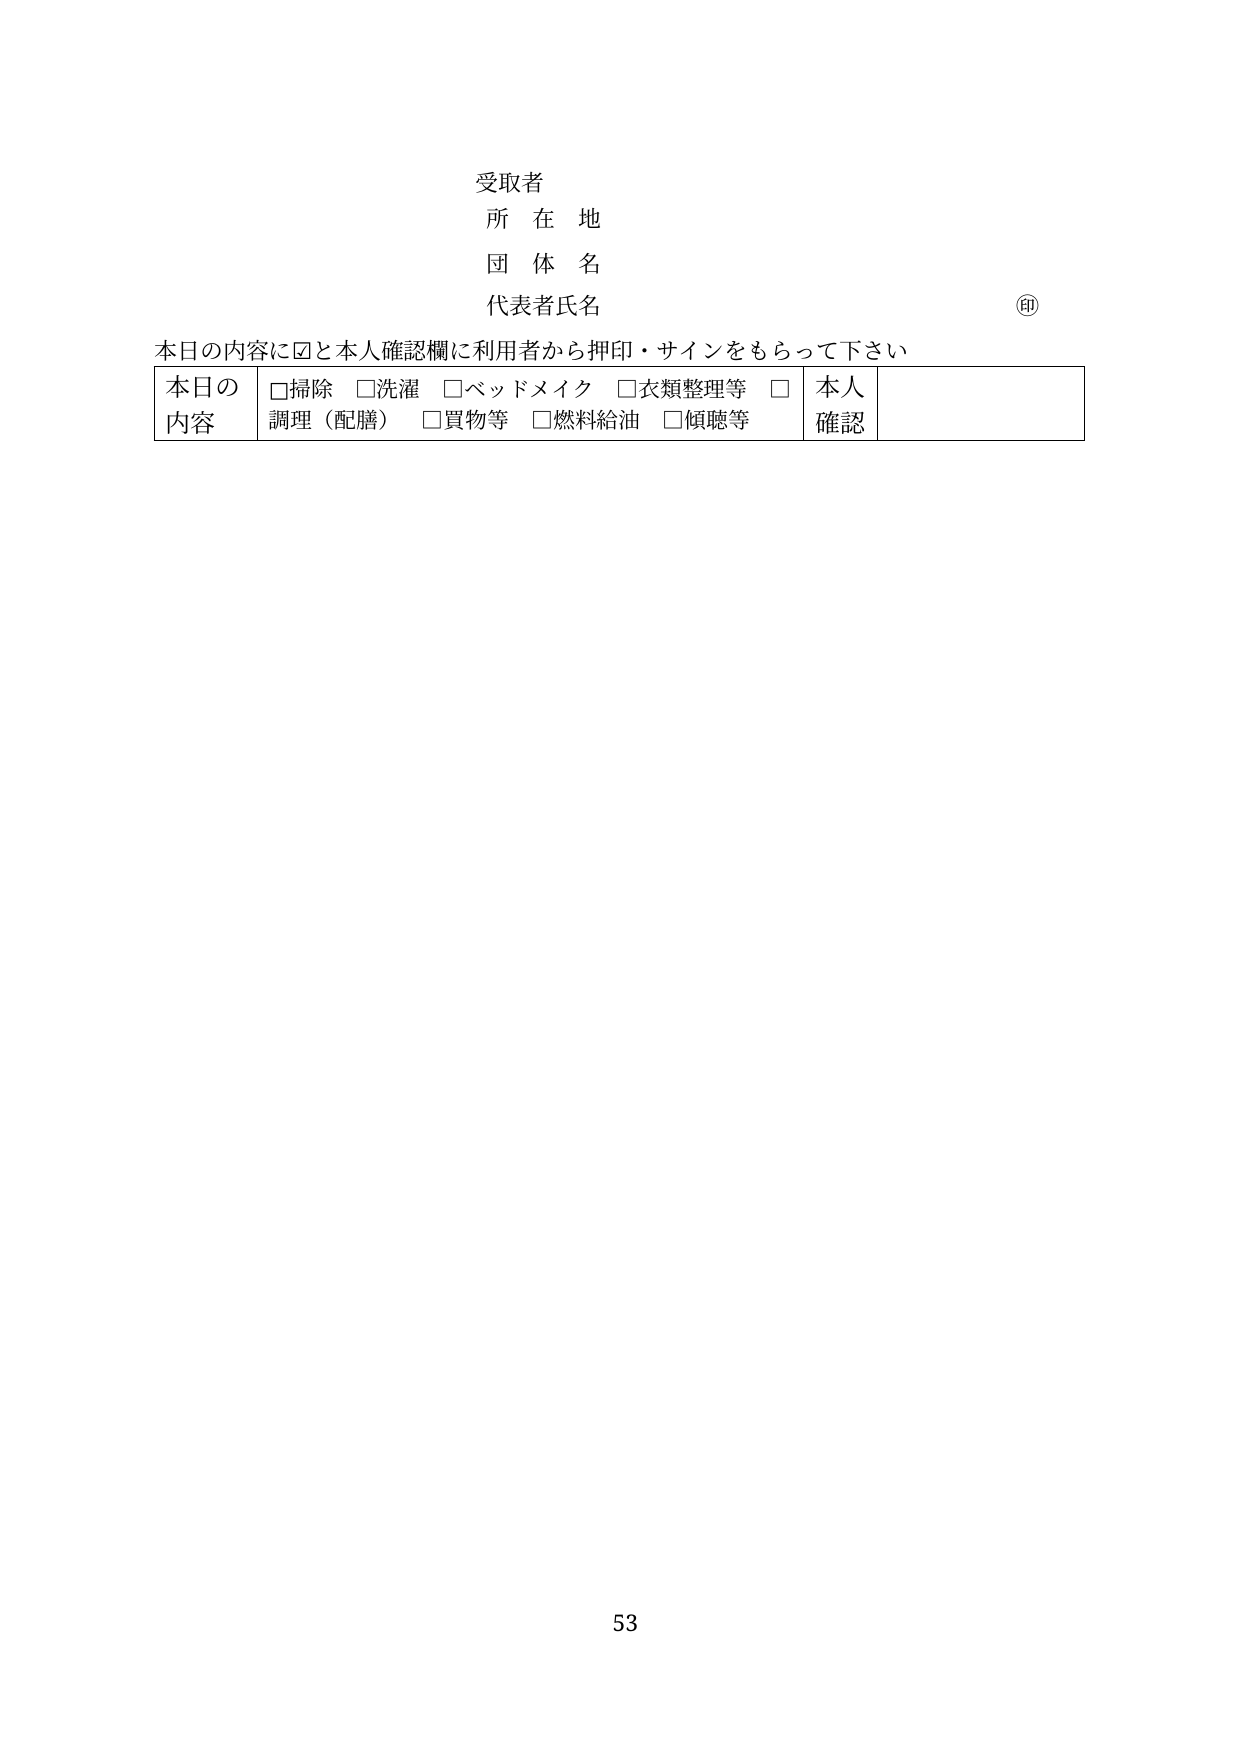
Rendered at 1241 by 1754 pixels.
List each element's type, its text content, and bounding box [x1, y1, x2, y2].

table_header 本人 確認 [804, 367, 877, 440]
table_header 本日の 内容 [155, 367, 257, 440]
text 代表者氏名 ㊞ [154, 288, 1096, 321]
table_header □掃除 □洗濯 □ベッドメイク □衣類整理等 □調理（配膳） □買物等 □燃料給油 □傾聴等 [258, 367, 803, 440]
table_header [878, 367, 1084, 440]
text 団 体 名 [154, 246, 987, 279]
text 受取者 [154, 164, 626, 197]
text 本日の内容に☑と本人確認欄に利用者から押印・サインをもらって下さい [154, 333, 1096, 366]
text 所 在 地 [154, 201, 1099, 234]
